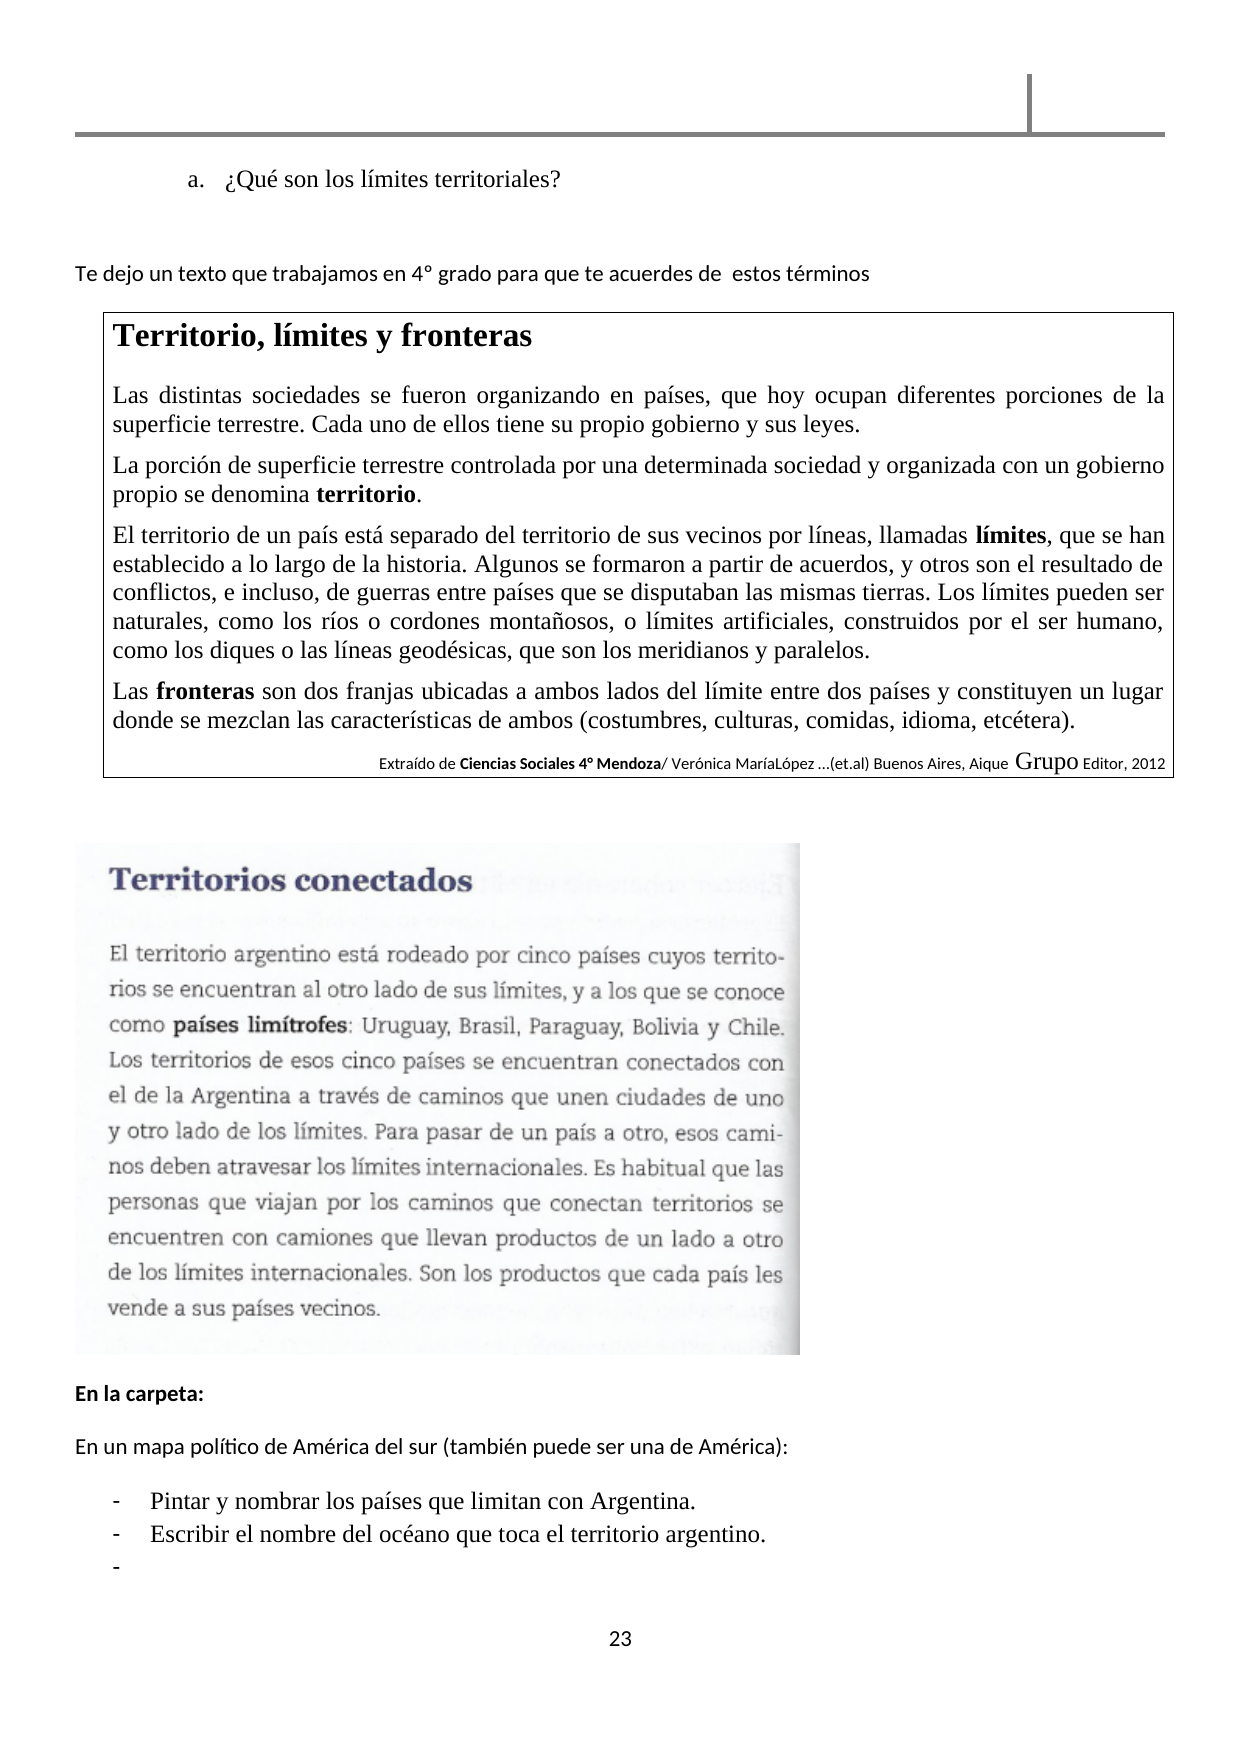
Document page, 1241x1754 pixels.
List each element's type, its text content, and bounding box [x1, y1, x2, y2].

text La porción de superficie terrestre controlada por una determinada sociedad y organizada con un gobierno propio se denomina territorio. [104, 447, 1173, 507]
text Te dejo un texto que trabajamos en 4º grado para que te acuerdes de estos términos [75, 259, 1165, 287]
list Escribir el nombre del océano que toca el territorio argentino. [112, 1518, 1165, 1549]
text Territorio, límites y fronteras [104, 313, 1173, 353]
list ¿Qué son los límites territoriales? [187, 164, 1165, 193]
text El territorio de un país está separado del territorio de sus vecinos por líneas, llamadas límites, que se han establecido a lo largo de la historia. Algunos se formaron a partir de acuerdos, y otros son el resultado de conflictos, e incluso, de guerras entre países que se disputaban las mismas tierras. Los límites pueden ser naturales, como los ríos o cordones montañosos, o límites artificiales, construidos por el ser humano, como los diques o las líneas geodésicas, que son los meridianos y paralelos. [104, 517, 1173, 664]
picture [75, 843, 800, 1355]
list Pintar y nombrar los países que limitan con Argentina. [112, 1486, 1165, 1516]
text En la carpeta: [75, 1379, 1165, 1407]
text Las fronteras son dos franjas ubicadas a ambos lados del límite entre dos países y constituyen un lugar donde se mezclan las características de ambos (costumbres, culturas, comidas, idioma, etcétera). [104, 673, 1173, 734]
text En un mapa político de América del sur (también puede ser una de América): [75, 1432, 1165, 1461]
text Las distintas sociedades se fueron organizando en países, que hoy ocupan diferentes porciones de la superficie terrestre. Cada uno de ellos tiene su propio gobierno y sus leyes. [104, 377, 1173, 437]
text Extraído de Ciencias Sociales 4° Mendoza/ Verónica MaríaLópez …(et.al) Buenos Aires, Aique Grupo Editor, 2012 [104, 743, 1173, 777]
